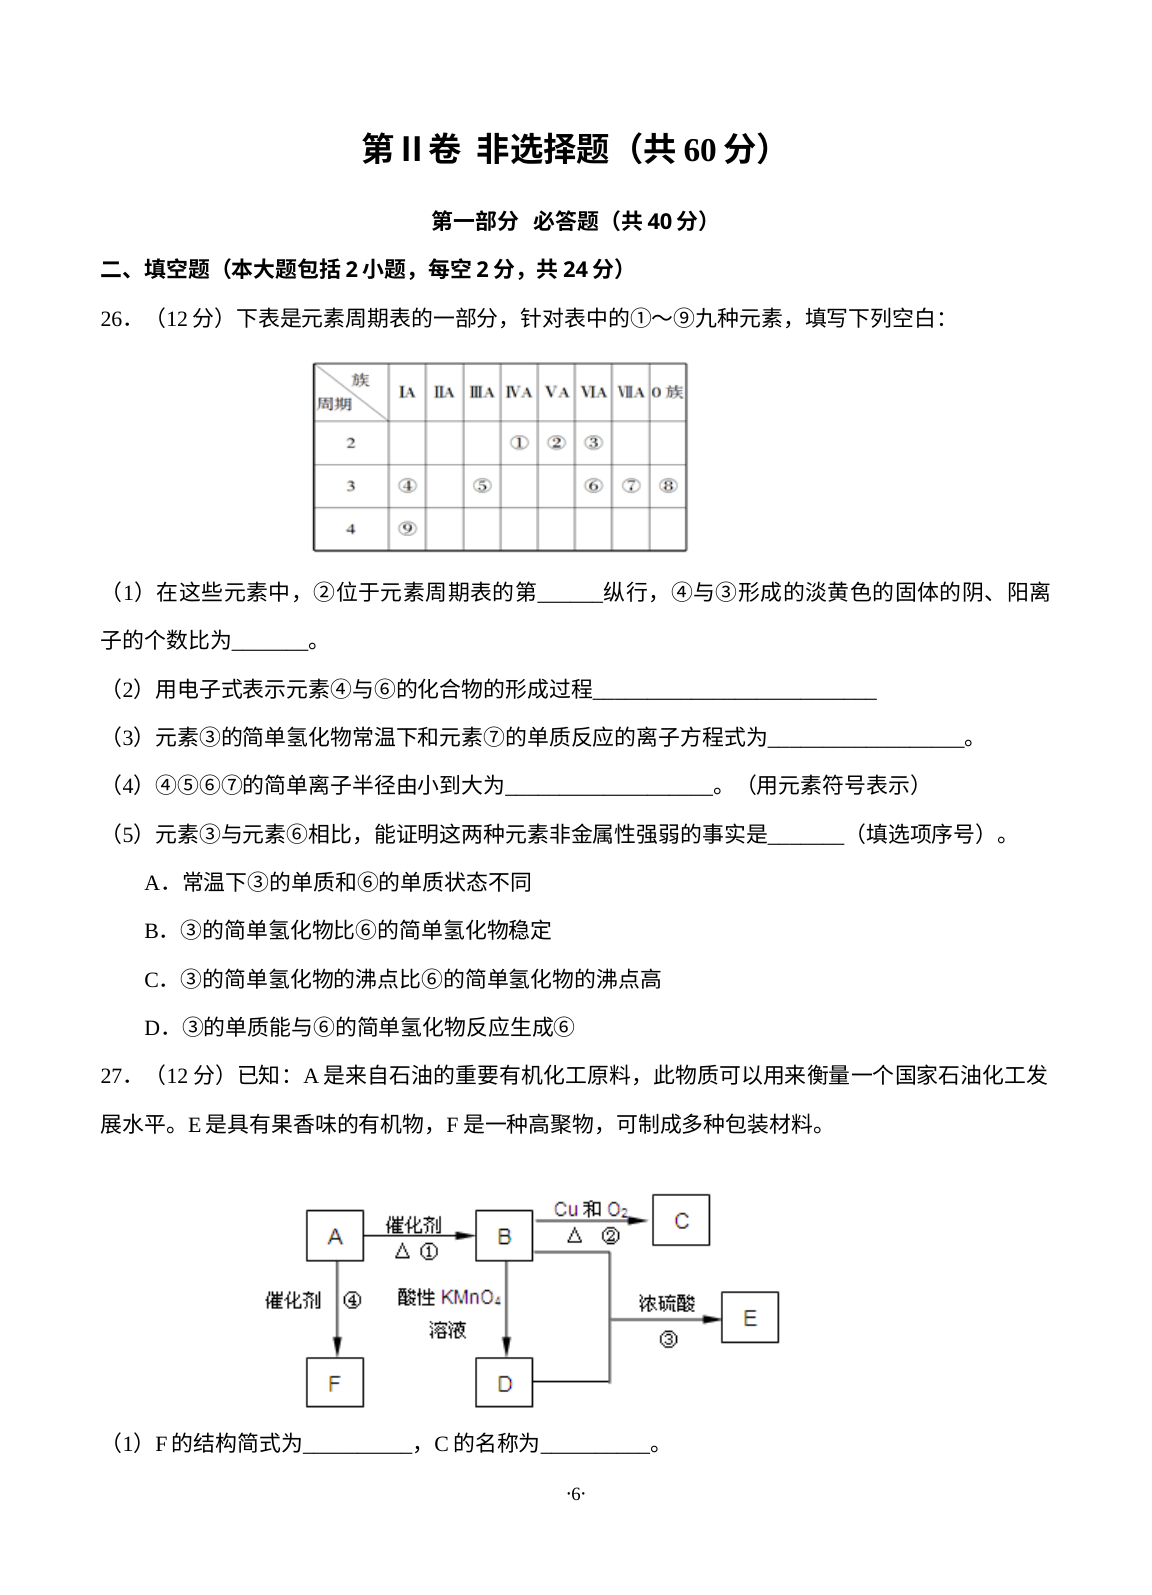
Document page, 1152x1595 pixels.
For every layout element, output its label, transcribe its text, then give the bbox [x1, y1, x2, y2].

text D．③的单质能与⑥的简单氢化物反应生成⑥ [100, 1009, 1051, 1042]
text B．③的简单氢化物比⑥的简单氢化物稳定 [100, 913, 1051, 945]
text （2）用电子式表示元素④与⑥的化合物的形成过程__________________________ [100, 671, 1051, 704]
text 二、填空题（本大题包括2小题，每空2分，共24分） [100, 252, 1051, 284]
text （1）F的结构简式为__________，C的名称为__________。 [100, 1426, 1051, 1458]
text 27．（12分）已知：A是来自石油的重要有机化工原料，此物质可以用来衡量一个国家石油化工发展水平。E是具有果香味的有机物，F是一种高聚物，可制成多种包装材料。 [100, 1058, 1051, 1139]
text 26．（12分）下表是元素周期表的一部分，针对表中的①～⑨九种元素，填写下列空白： [100, 300, 1051, 333]
text （3）元素③的简单氢化物常温下和元素⑦的单质反应的离子方程式为__________________。 [100, 719, 1051, 752]
text C．③的简单氢化物的沸点比⑥的简单氢化物的沸点高 [100, 961, 1051, 994]
text 第Ⅱ卷 非选择题（共60分） [100, 114, 1051, 179]
text （4）④⑤⑥⑦的简单离子半径由小到大为___________________。（用元素符号表示） [100, 768, 1051, 800]
text 第一部分 必答题（共40分） [100, 203, 1051, 236]
text A．常温下③的单质和⑥的单质状态不同 [100, 864, 1051, 897]
text （1）在这些元素中，②位于元素周期表的第______纵行，④与③形成的淡黄色的固体的阴、阳离子的个数比为_______。 [100, 574, 1051, 655]
picture [261, 1185, 806, 1414]
picture [306, 360, 701, 556]
text （5）元素③与元素⑥相比，能证明这两种元素非金属性强弱的事实是_______（填选项序号）。 [100, 816, 1051, 849]
